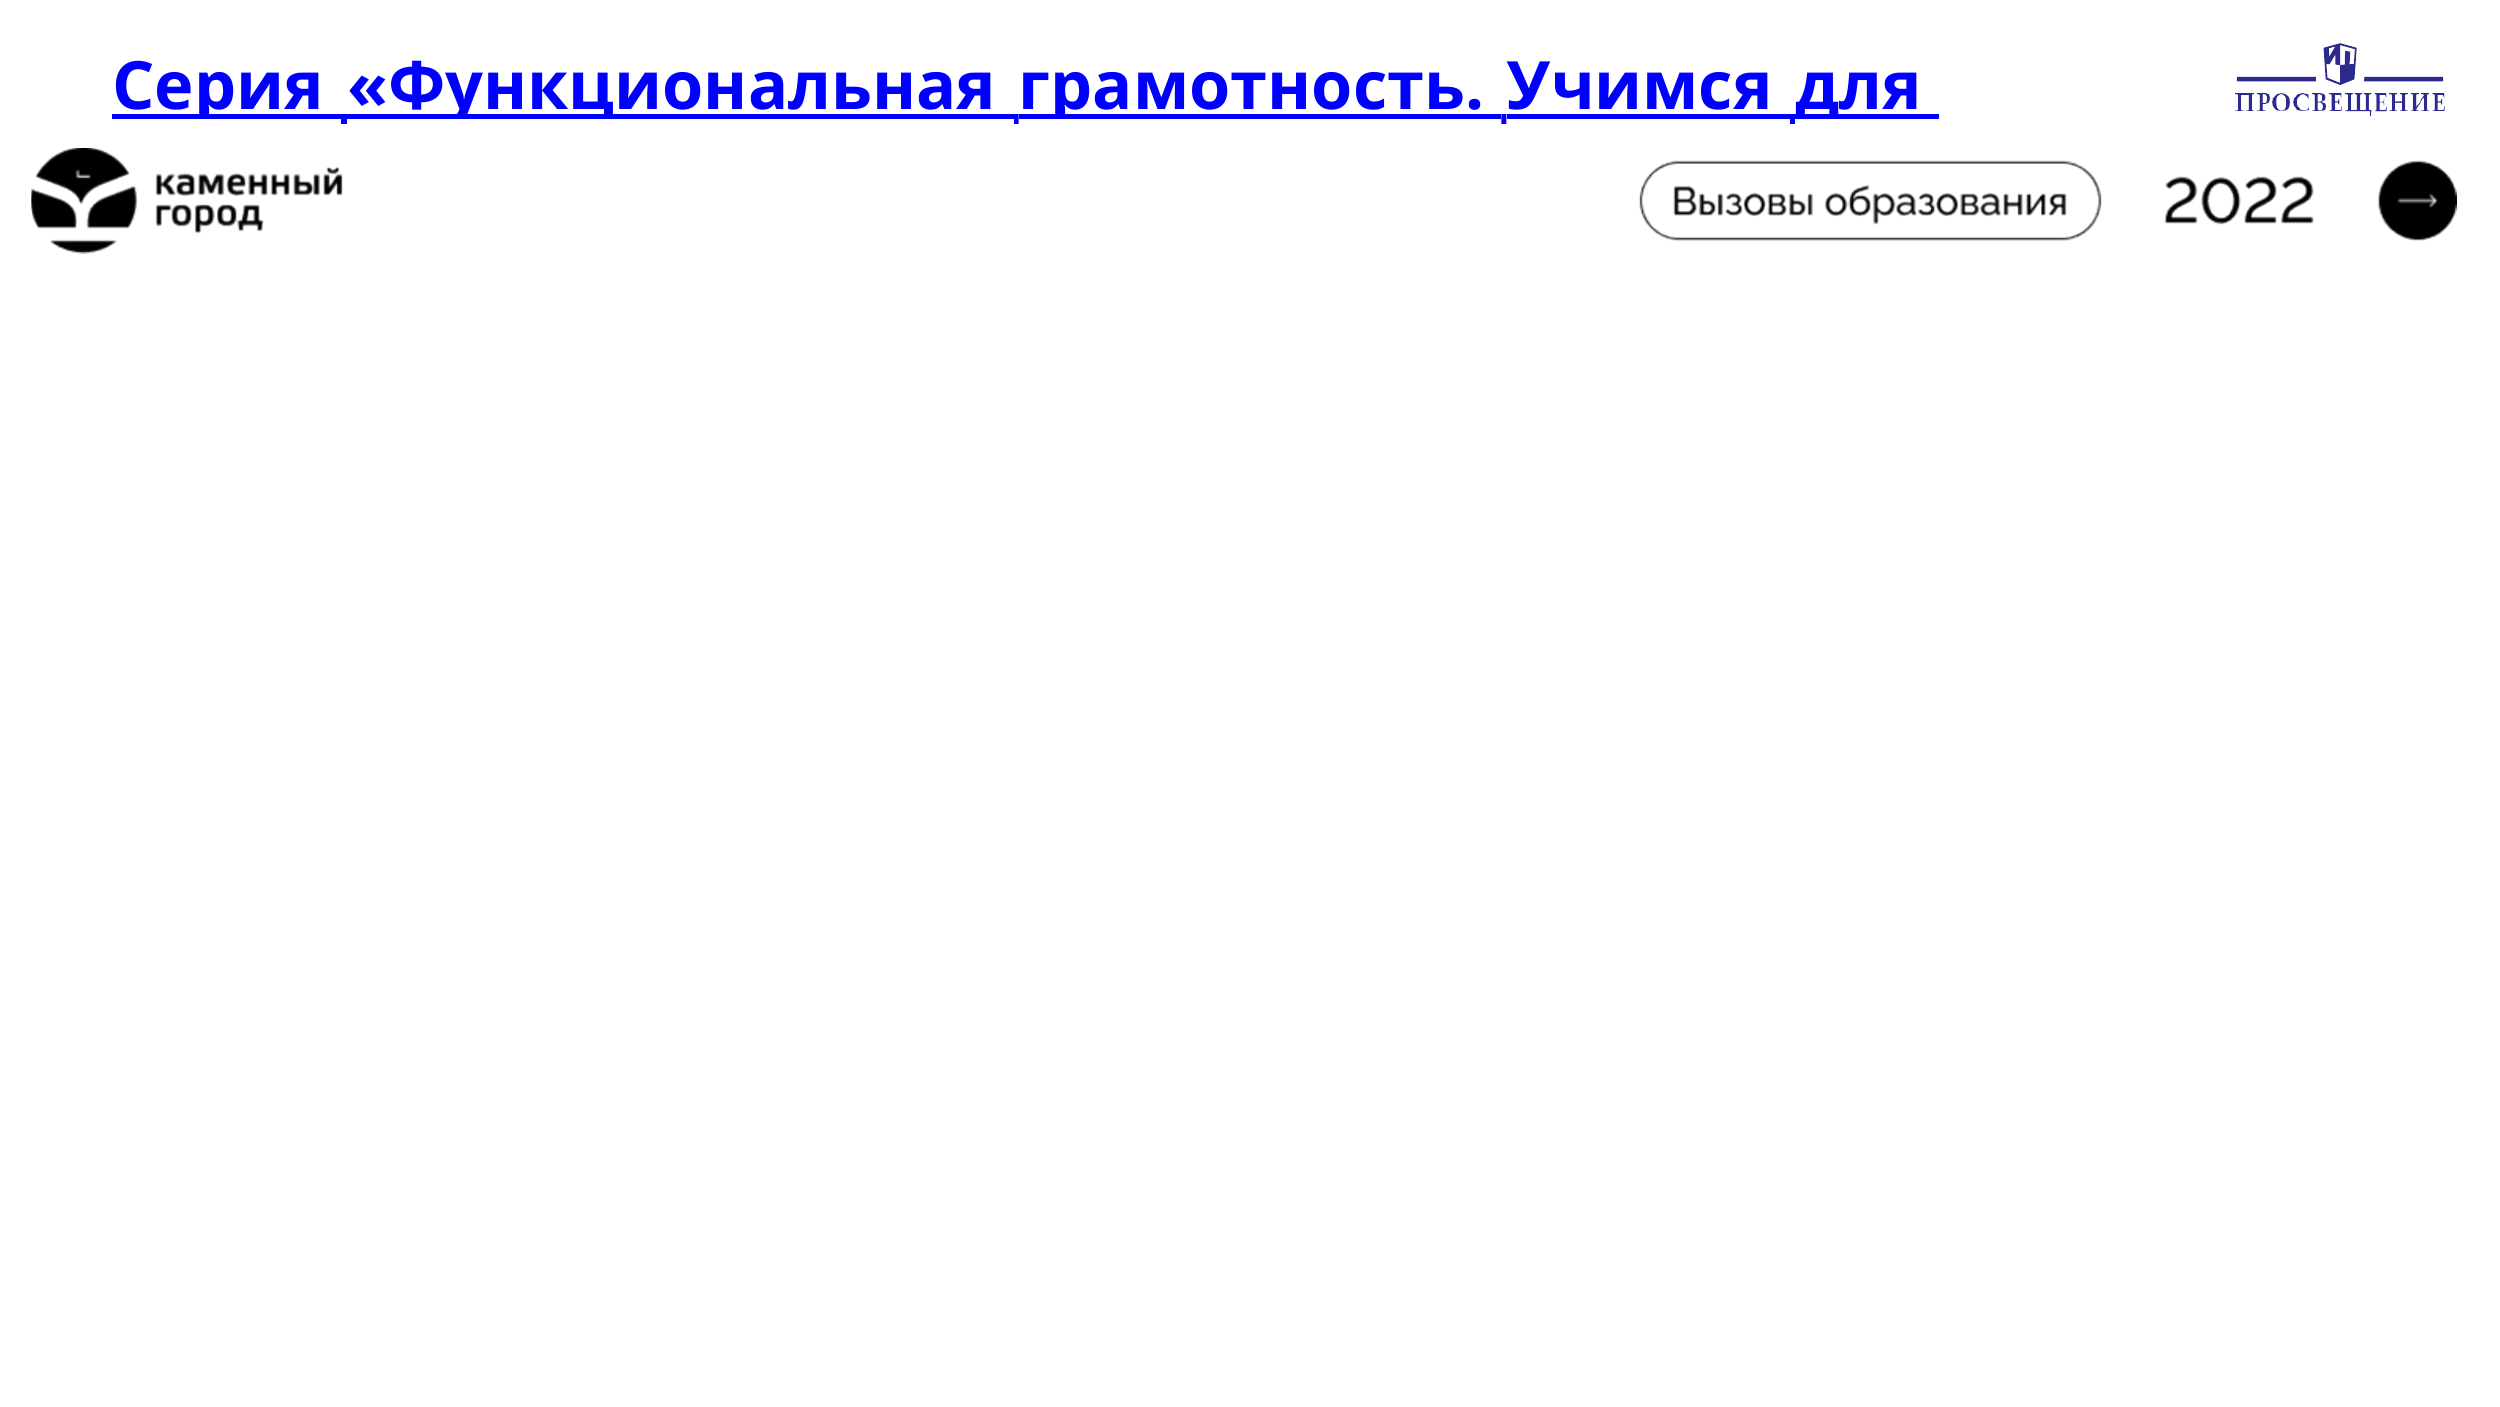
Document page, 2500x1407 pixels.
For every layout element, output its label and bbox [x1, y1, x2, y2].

picture [2389, 93, 2445, 111]
picture [2312, 93, 2326, 111]
picture [2345, 93, 2387, 116]
picture [2293, 93, 2309, 111]
picture [2257, 93, 2270, 111]
picture [2272, 93, 2290, 111]
picture [2329, 93, 2342, 111]
picture [31, 148, 2457, 254]
picture [2235, 93, 2254, 111]
